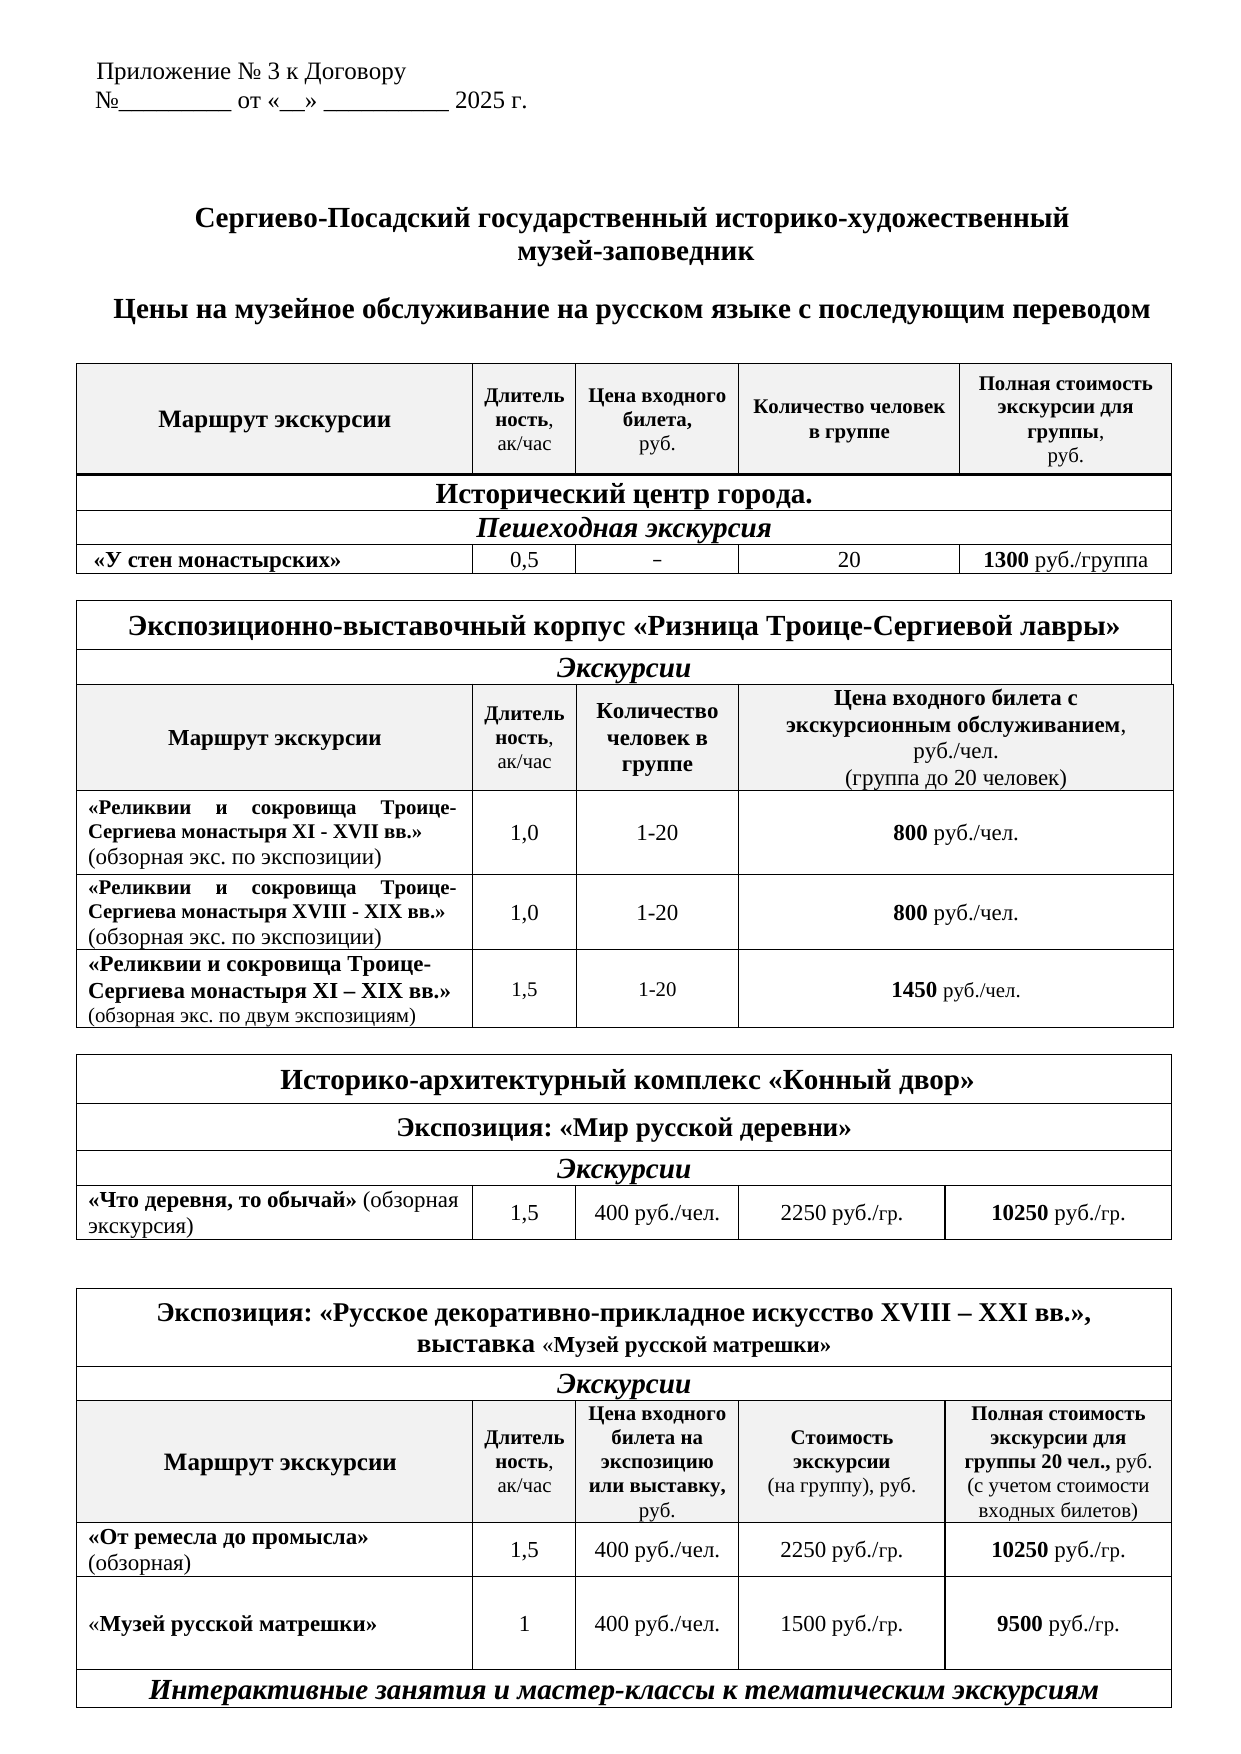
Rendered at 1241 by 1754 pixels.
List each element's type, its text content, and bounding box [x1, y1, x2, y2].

table_cell «Реликвии и сокровища Троице-Сергиева монастыря XI – XIX вв.» (обзорная экс. по двум экспозициям) [77, 950, 472, 1027]
table_cell «Музей русской матрешки» [77, 1577, 472, 1669]
table_cell 800 руб./чел. [739, 791, 1173, 874]
table_cell Полная стоимость экскурсии для группы 20 чел., руб. (с учетом стоимости входных билетов) [946, 1401, 1171, 1522]
text №_________ от «__» __________ 2025 г. [89, 85, 1175, 114]
table_cell Экскурсии [77, 1151, 1171, 1185]
table_cell Экскурсии [77, 650, 1171, 683]
table_header Экспозиционно-выставочный корпус «Ризница Троице-Сергиевой лавры» [77, 601, 1171, 649]
table_cell 1,0 [473, 791, 576, 874]
table_cell 1 [473, 1577, 575, 1669]
table_cell 400 руб./чел. [576, 1523, 738, 1576]
table_cell 400 руб./чел. [576, 1577, 738, 1669]
text Сергиево-Посадский государственный историко-художественный [89, 200, 1175, 233]
table_cell «У стен монастырских» [77, 545, 472, 573]
table_cell 1,5 [473, 1523, 575, 1576]
table_cell Экскурсии [77, 1367, 1171, 1400]
table_header Маршрут экскурсии [77, 364, 472, 473]
table_cell Цена входного билета с экскурсионным обслуживанием, руб./чел. (группа до 20 человек) [739, 685, 1173, 790]
table_cell Экспозиция: «Мир русской деревни» [77, 1104, 1171, 1150]
table_cell 9500 руб./гр. [946, 1577, 1171, 1669]
table_cell 2250 руб./гр. [739, 1186, 944, 1238]
text Приложение № 3 к Договору [89, 56, 1175, 85]
text музей-заповедник [89, 233, 1175, 267]
table_cell 800 руб./чел. [739, 875, 1173, 949]
table_cell «От ремесла до промысла» (обзорная) [77, 1523, 472, 1576]
table_cell 1500 руб./гр. [739, 1577, 944, 1669]
table_cell Цена входного билета на экспозицию или выставку, руб. [576, 1401, 738, 1522]
table_cell – [576, 545, 738, 573]
table_cell Количество человек в группе [577, 685, 738, 790]
table_cell 0,5 [473, 545, 575, 573]
table_cell Маршрут экскурсии [77, 1401, 472, 1522]
table_header Экспозиция: «Русское декоративно-прикладное искусство XVIII – XXI вв.», выставка «Музей русской матрешки» [77, 1289, 1171, 1366]
text Цены на музейное обслуживание на русском языке с последующим переводом [89, 291, 1175, 324]
table_cell 1,0 [473, 875, 576, 949]
table_cell Интерактивные занятия и мастер-классы к тематическим экскурсиям [77, 1670, 1171, 1707]
table_cell Длительность, ак/час [473, 685, 576, 790]
table_cell 1-20 [577, 950, 738, 1027]
table_cell 1,5 [473, 1186, 575, 1238]
table_cell 400 руб./чел. [576, 1186, 738, 1238]
table_cell Пешеходная экскурсия [77, 511, 1171, 544]
table_cell 20 [739, 545, 959, 573]
table_cell 10250 руб./гр. [946, 1186, 1171, 1238]
table_cell 1,5 [473, 950, 576, 1027]
table_header Полная стоимость экскурсии для группы, руб. [960, 364, 1171, 473]
table_cell 1-20 [577, 875, 738, 949]
table_header Длительность, ак/час [473, 364, 575, 473]
table_cell 1-20 [577, 791, 738, 874]
table_cell «Что деревня, то обычай» (обзорная экскурсия) [77, 1186, 472, 1238]
table_cell 2250 руб./гр. [739, 1523, 944, 1576]
table_cell 1450 руб./чел. [739, 950, 1173, 1027]
table_cell Длительность, ак/час [473, 1401, 575, 1522]
table_cell Маршрут экскурсии [77, 685, 472, 790]
table_cell Стоимость экскурсии (на группу), руб. [739, 1401, 944, 1522]
table_cell «Реликвии и сокровища Троице-Сергиева монастыря XI - XVII вв.» (обзорная экс. по экспозиции) [77, 791, 472, 874]
table_header Историко-архитектурный комплекс «Конный двор» [77, 1055, 1171, 1103]
table_cell 1300 руб./группа [960, 545, 1171, 573]
table_cell Исторический центр города. [77, 476, 1171, 509]
table_cell «Реликвии и сокровища Троице-Сергиева монастыря XVIII - XIX вв.» (обзорная экс. по экспозиции) [77, 875, 472, 949]
table_header Количество человек в группе [739, 364, 959, 473]
table_cell 10250 руб./гр. [946, 1523, 1171, 1576]
table_header Цена входного билета, руб. [576, 364, 738, 473]
